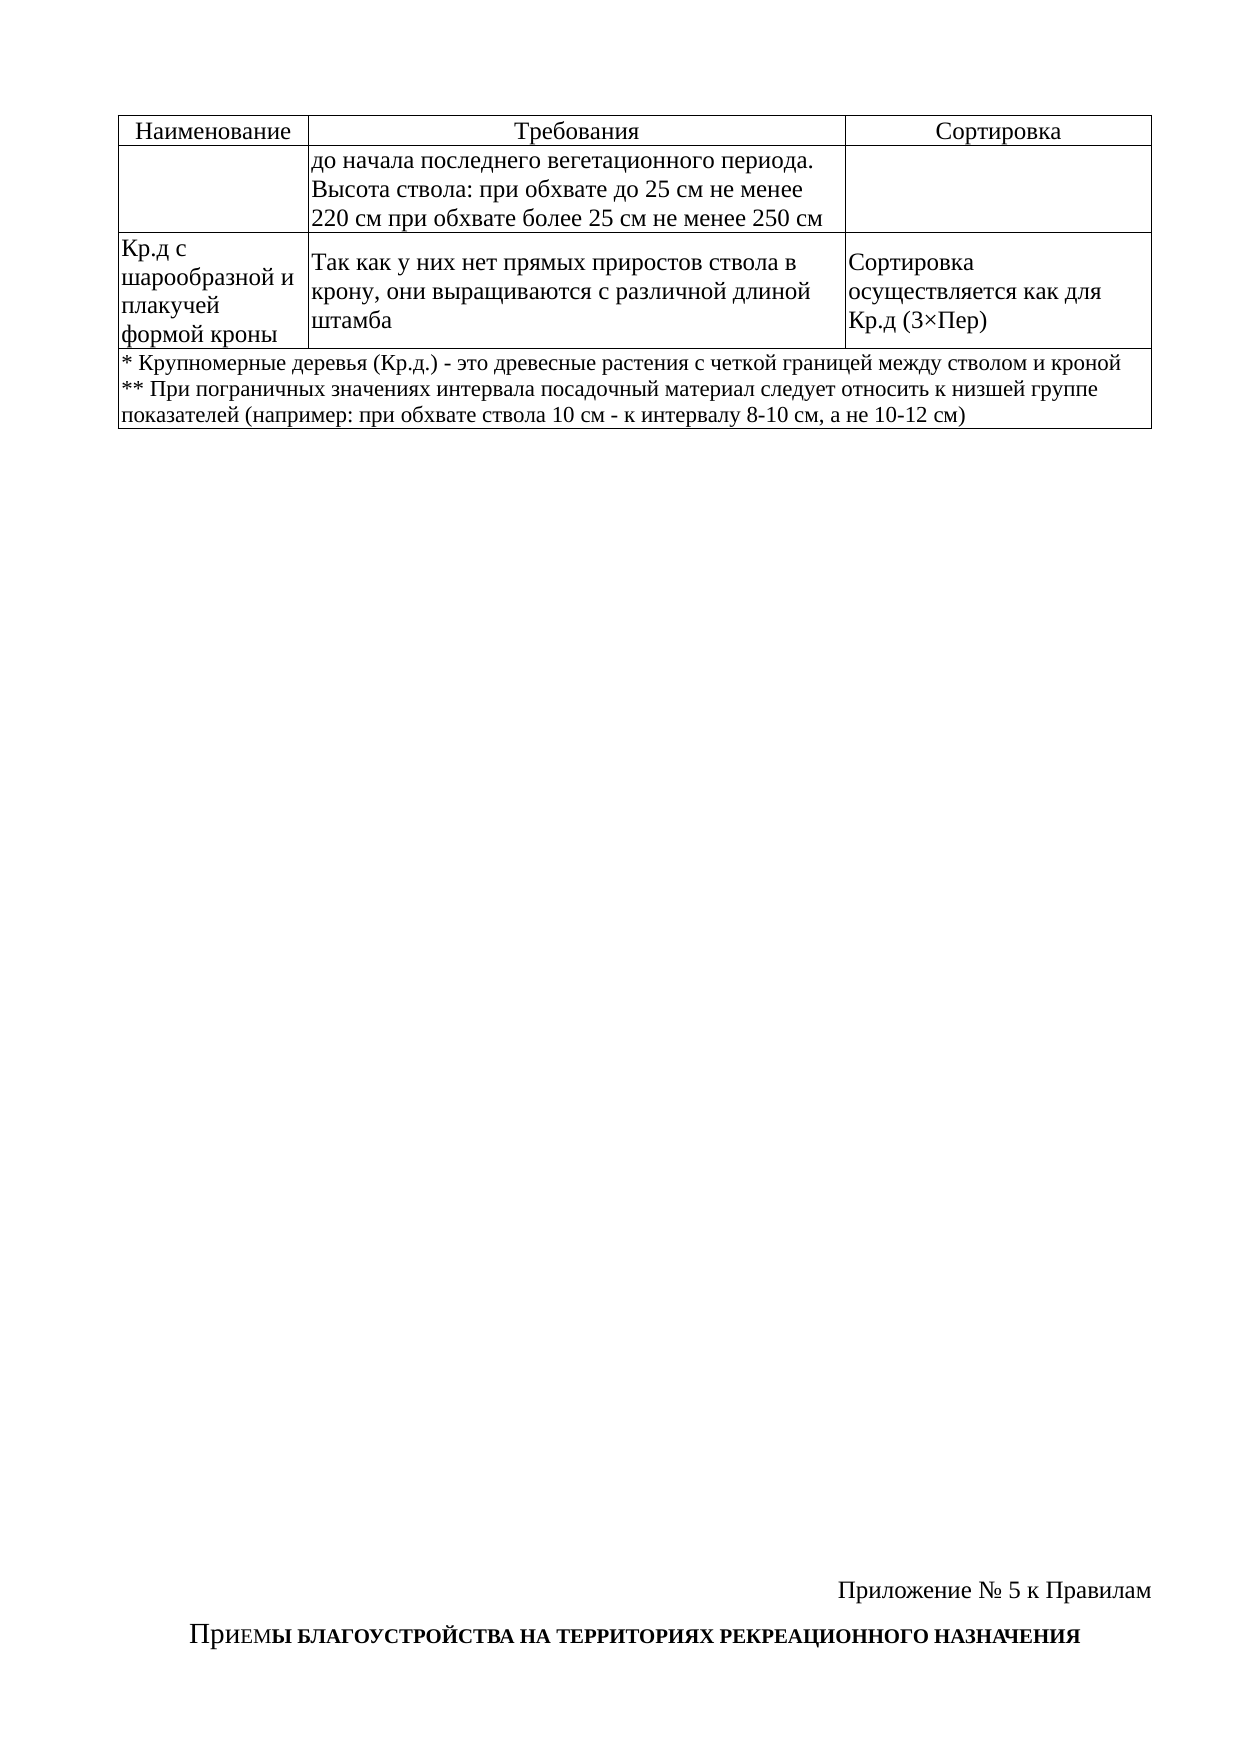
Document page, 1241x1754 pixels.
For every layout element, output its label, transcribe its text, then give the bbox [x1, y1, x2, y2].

table_cell Так как у них нет прямых приростов ствола в крону, они выращиваются с различной длиной штамба [309, 233, 845, 348]
table_cell * Крупномерные деревья (Кр.д.) - это древесные растения с четкой границей между стволом и кроной ** При пограничных значениях интервала посадочный материал следует относить к низшей группе показателей (например: при обхвате ствола - к интервалу 8-, а не 10-) [119, 349, 1151, 428]
table_cell Кр.д с шарообразной и плакучей формой кроны [119, 233, 308, 348]
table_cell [119, 146, 308, 232]
table_header Сортировка [846, 116, 1151, 144]
table_cell Сортировка осуществляется как для Кр.д (3×Пер) [846, 233, 1151, 348]
table_header Наименование [119, 116, 308, 144]
subtitle Приложение № 5 к Правилам [118, 1575, 1152, 1604]
subtitle ПриЕМЫ БЛАГОУСТРОЙСТВА НА ТЕРРИТОРИЯХ РЕКРЕАЦИОННОГО НАЗНАЧЕНИЯ [118, 1616, 1152, 1650]
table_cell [846, 146, 1151, 232]
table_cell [309, 146, 845, 232]
table_header Требования [309, 116, 845, 144]
